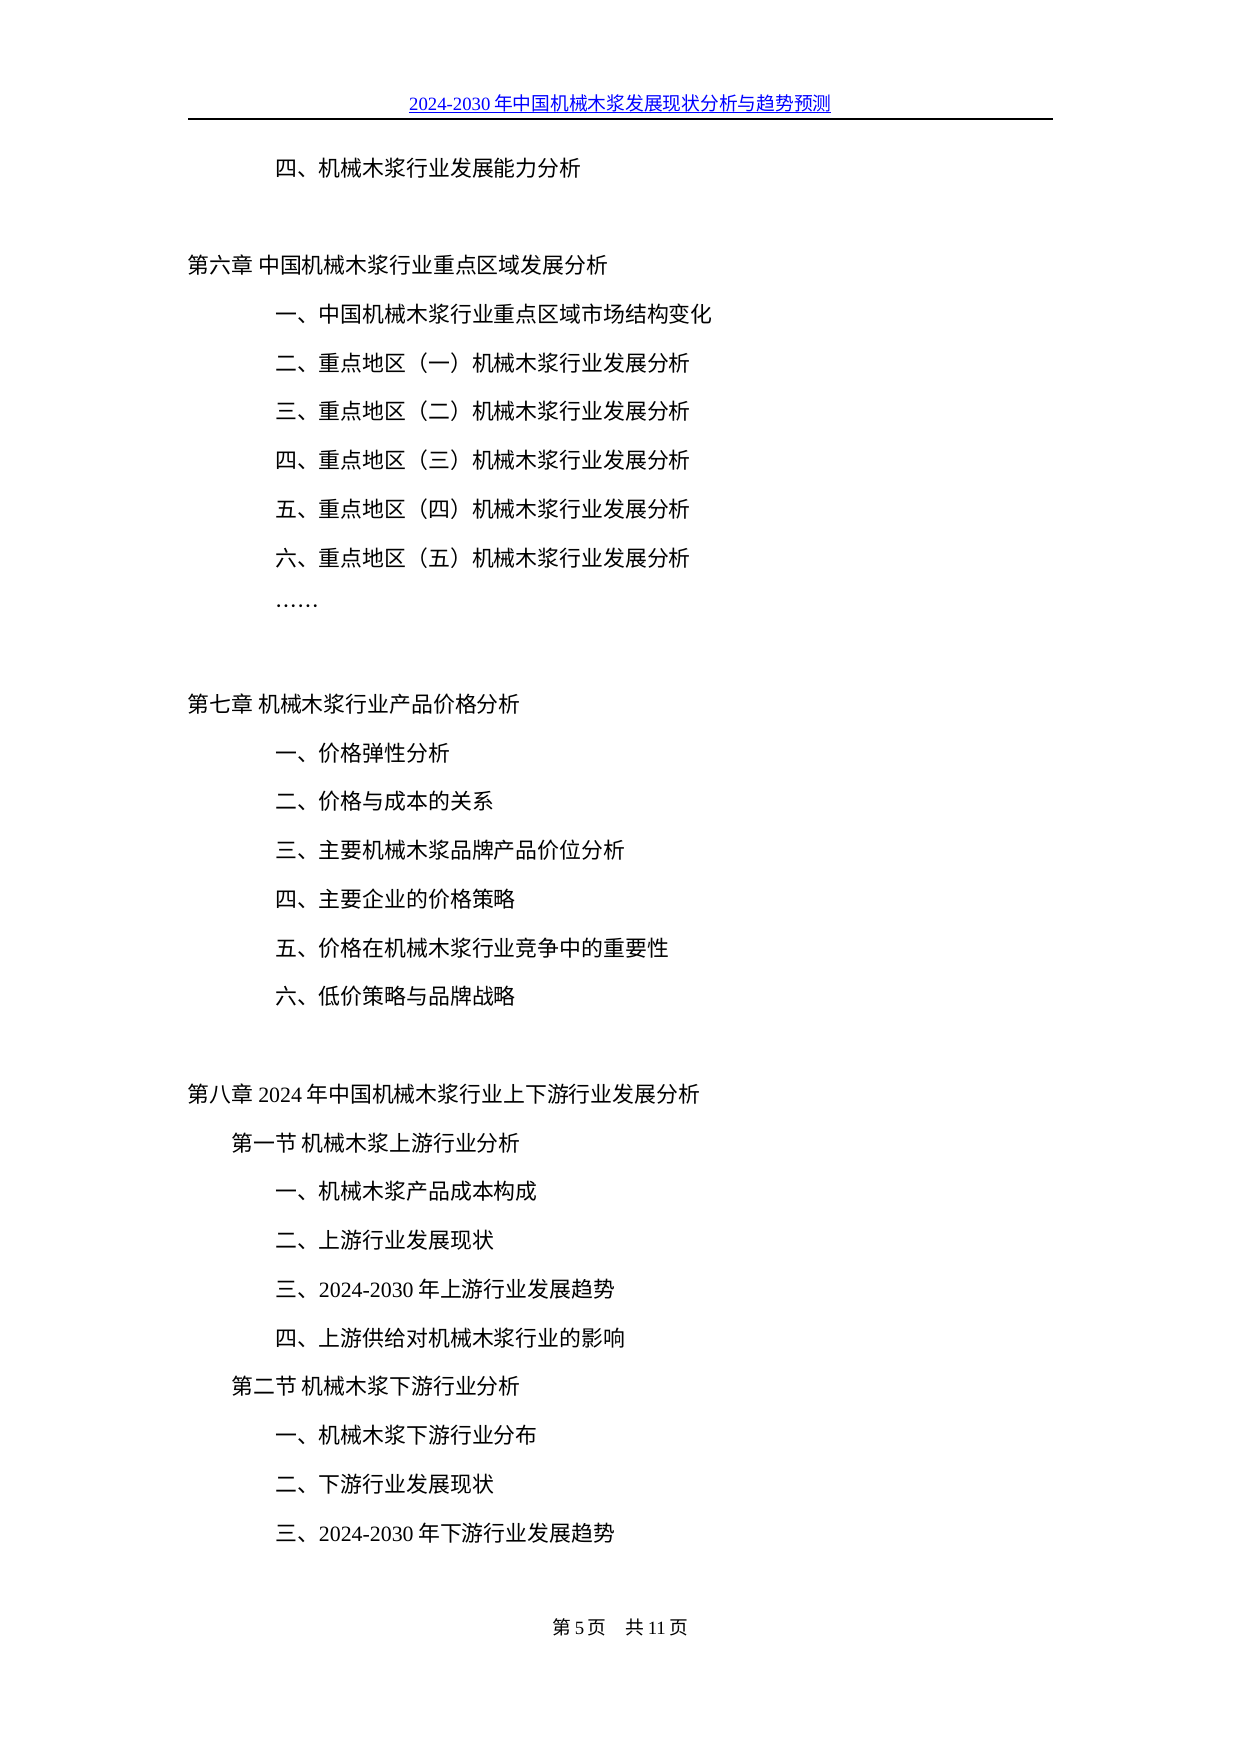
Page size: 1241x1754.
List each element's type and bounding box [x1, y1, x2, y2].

text [187, 150, 1053, 1548]
